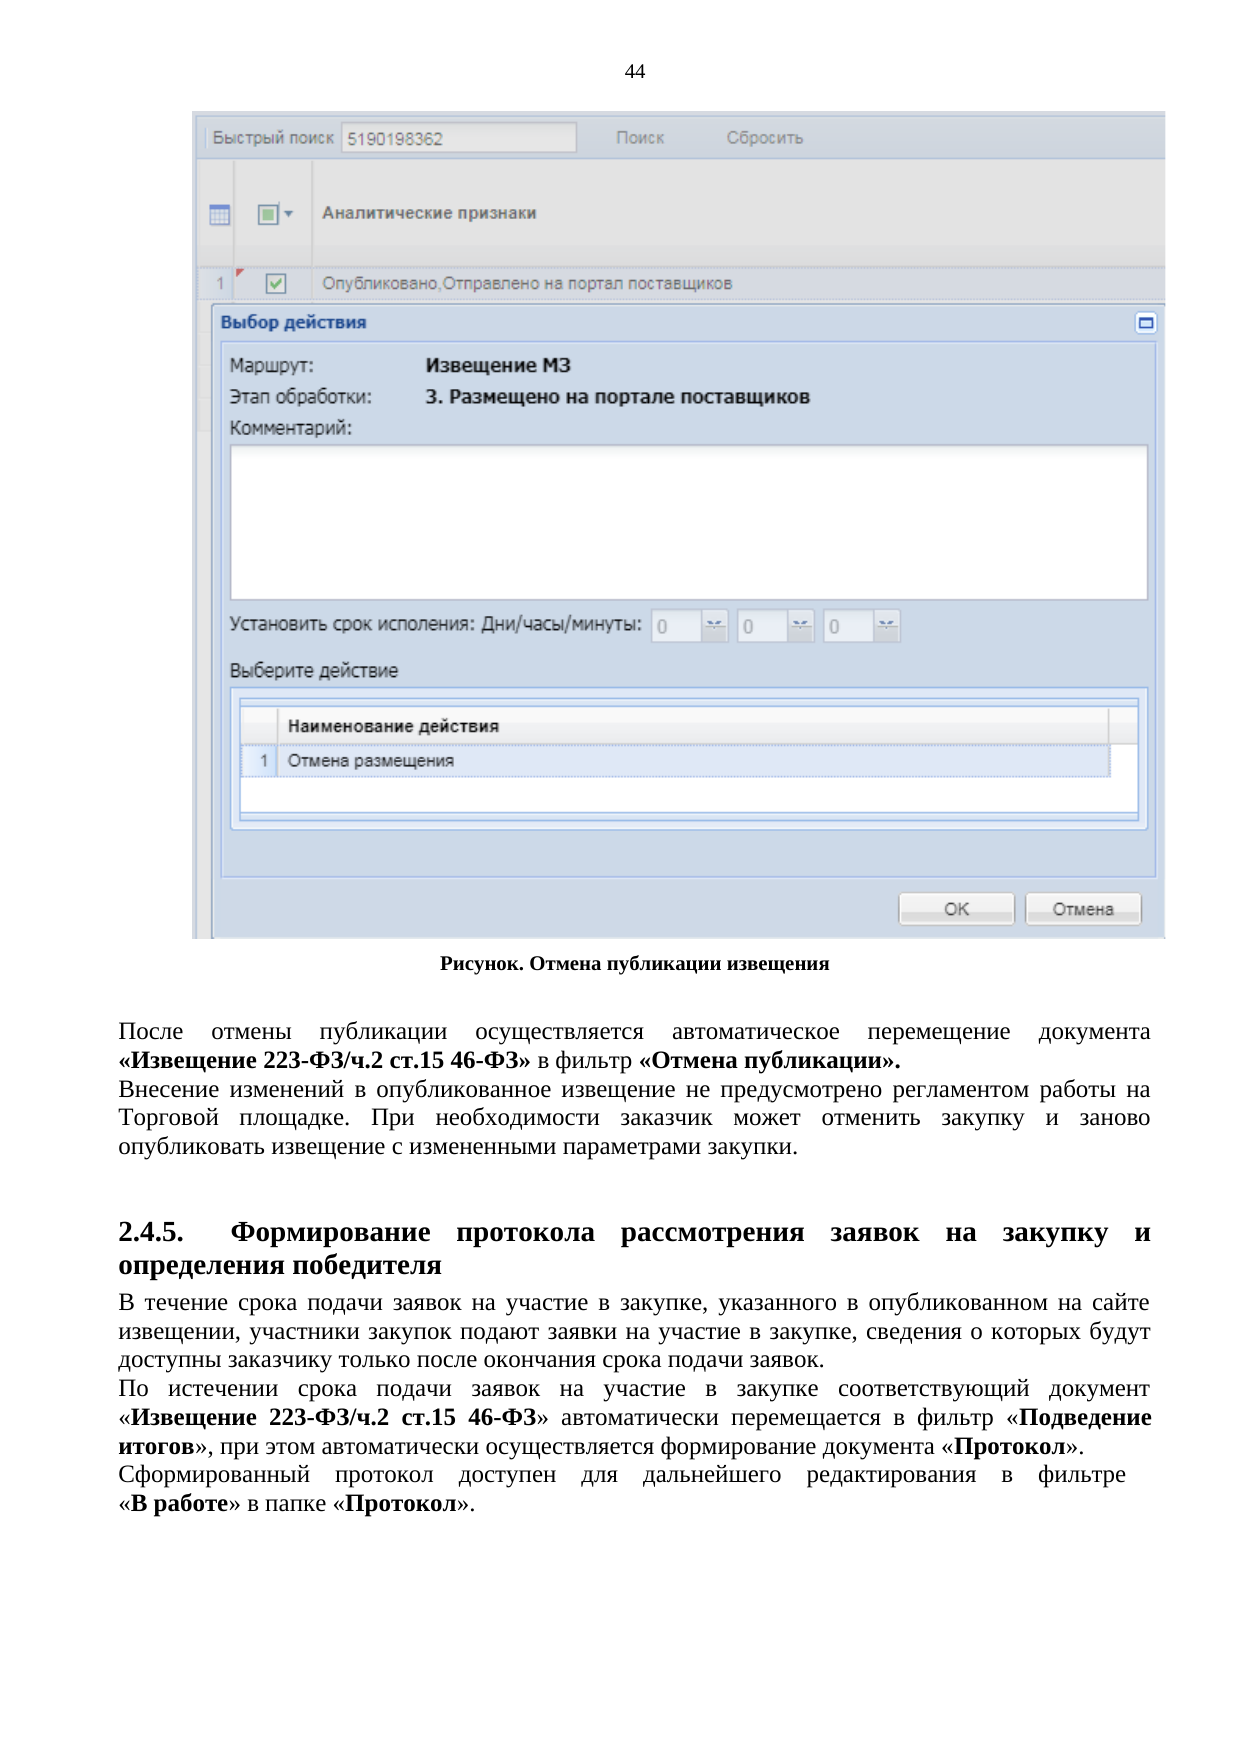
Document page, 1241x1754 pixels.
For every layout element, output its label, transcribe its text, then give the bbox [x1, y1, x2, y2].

text По истечении срока подачи заявок на участие в закупке соответствующий документ «Извещение 223-ФЗ/ч.2 ст.15 46-ФЗ» автоматически перемещается в фильтр «Подведение итогов», при этом автоматически осуществляется формирование документа «Протокол». [118, 1373, 1152, 1459]
text Формирование протокола рассмотрения заявок на закупку и определения победителя [118, 1214, 1152, 1281]
text Сформированный протокол доступен для дальнейшего редактирования в фильтре «В работе» в папке «Протокол». [118, 1459, 1152, 1517]
text В течение срока подачи заявок на участие в закупке, указанного в опубликованном на сайте извещении, участники закупок подают заявки на участие в закупке, сведения о которых будут доступны заказчику только после окончания срока подачи заявок. [118, 1287, 1152, 1373]
text Рисунок. Отмена публикации извещения [118, 951, 1152, 975]
picture [192, 111, 1166, 939]
text После отмены публикации осуществляется автоматическое перемещение документа «Извещение 223-ФЗ/ч.2 ст.15 46-ФЗ» в фильтр «Отмена публикации». [118, 1016, 1152, 1074]
text Внесение изменений в опубликованное извещение не предусмотрено регламентом работы на Торговой площадке. При необходимости заказчик может отменить закупку и заново опубликовать извещение с измененными параметрами закупки. [118, 1074, 1152, 1160]
